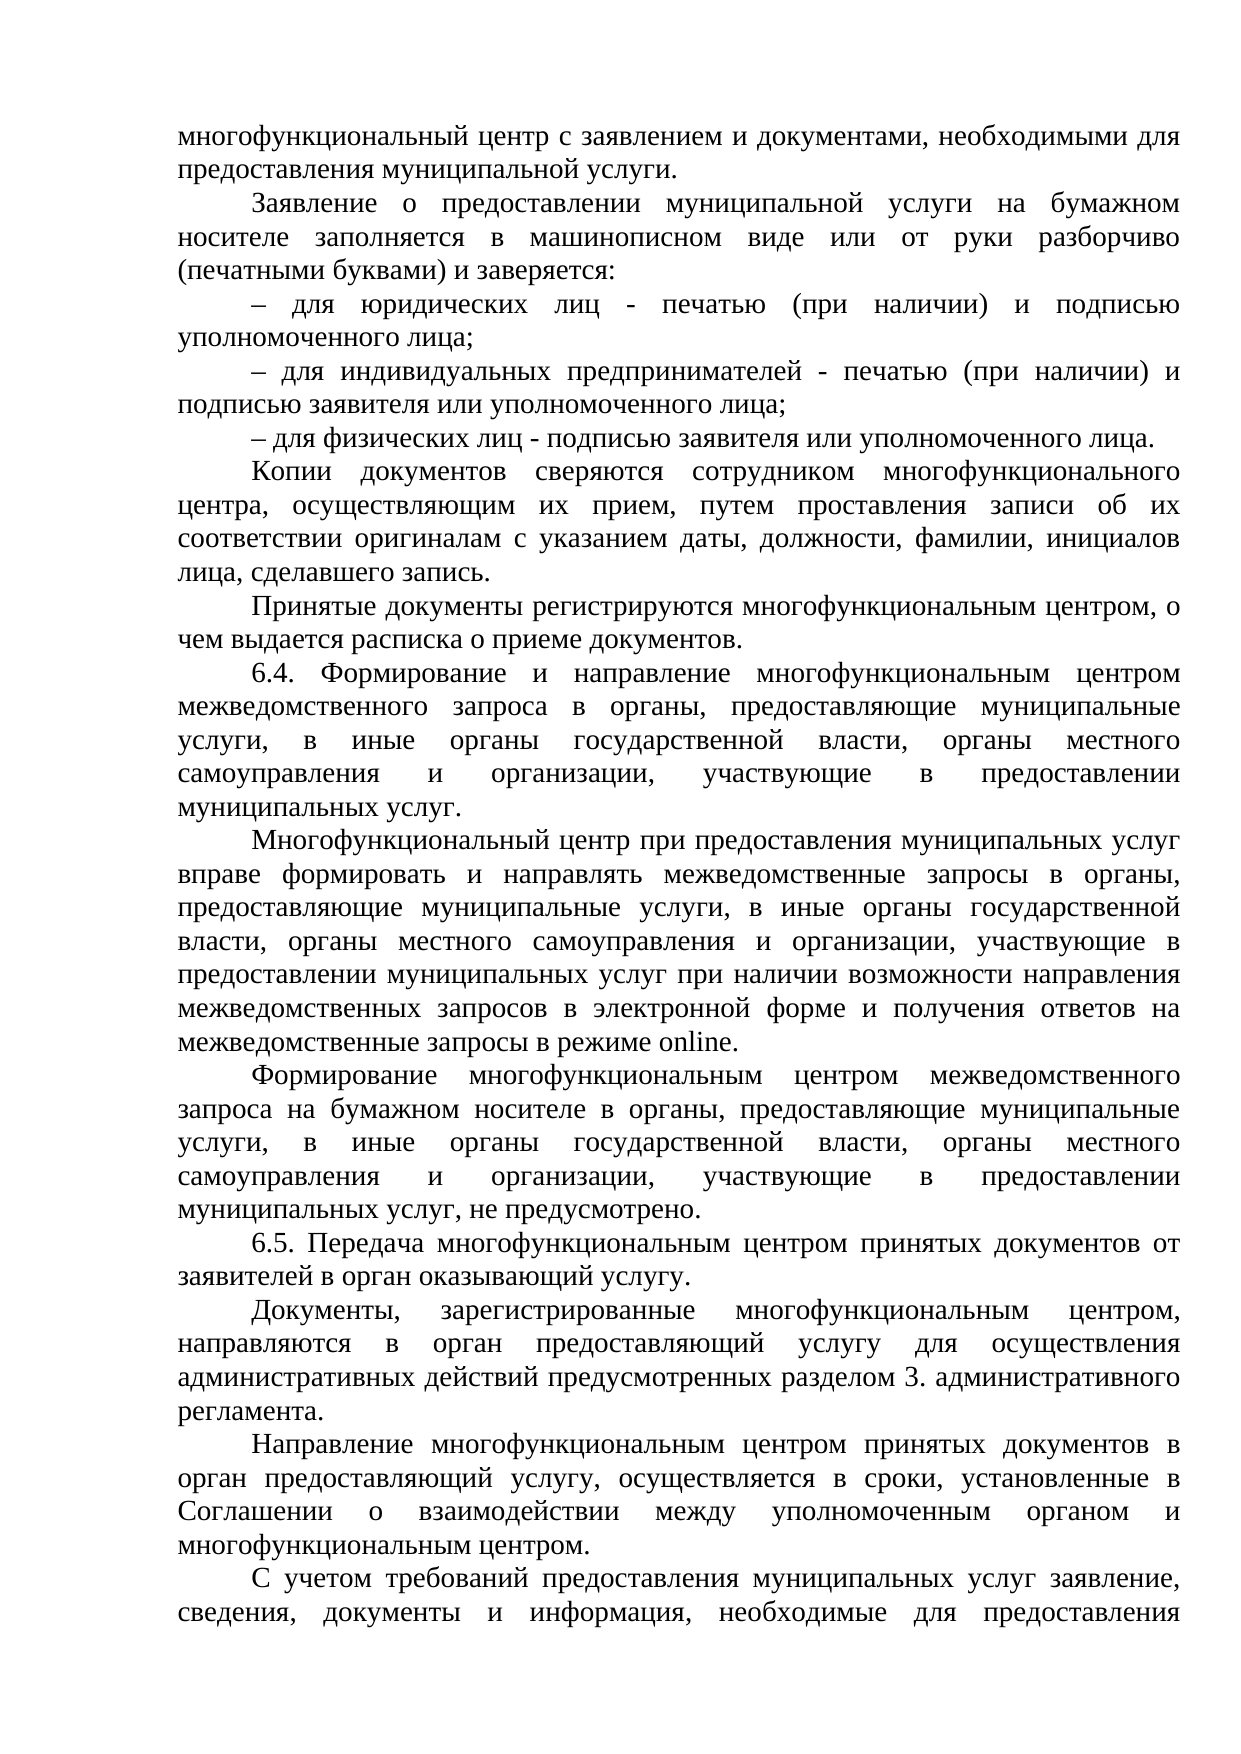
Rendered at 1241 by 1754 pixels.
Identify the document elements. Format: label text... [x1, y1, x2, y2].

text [177, 1560, 1181, 1627]
text ‒ для индивидуальных предпринимателей - печатью (при наличии) и подписью заявителя или уполномоченного лица; [177, 353, 1181, 420]
text Многофункциональный центр при предоставления муниципальных услуг вправе формировать и направлять межведомственные запросы в органы, предоставляющие муниципальные услуги, в иные органы государственной власти, органы местного самоуправления и организации, участвующие в предоставлении муниципальных услуг при наличии возможности направления межведомственных запросов в электронной форме и получения ответов на межведомственные запросы в режиме online. [177, 822, 1181, 1057]
text 6.5. Передача многофункциональным центром принятых документов от заявителей в орган оказывающий услугу. [177, 1225, 1181, 1292]
text ‒ для физических лиц - подписью заявителя или уполномоченного лица. [177, 420, 1181, 453]
text Принятые документы регистрируются многофункциональным центром, о чем выдается расписка о приеме документов. [177, 588, 1181, 655]
text Заявление о предоставлении муниципальной услуги на бумажном носителе заполняется в машинописном виде или от руки разборчиво (печатными буквами) и заверяется: [177, 185, 1181, 286]
text Документы, зарегистрированные многофункциональным центром, направляются в орган предоставляющий услугу для осуществления административных действий предусмотренных разделом 3. административного регламента. [177, 1292, 1181, 1426]
text 6.4. Формирование и направление многофункциональным центром межведомственного запроса в органы, предоставляющие муниципальные услуги, в иные органы государственной власти, органы местного самоуправления и организации, участвующие в предоставлении муниципальных услуг. [177, 655, 1181, 822]
text ‒ для юридических лиц - печатью (при наличии) и подписью уполномоченного лица; [177, 286, 1181, 353]
text Формирование многофункциональным центром межведомственного запроса на бумажном носителе в органы, предоставляющие муниципальные услуги, в иные органы государственной власти, органы местного самоуправления и организации, участвующие в предоставлении муниципальных услуг, не предусмотрено. [177, 1057, 1181, 1225]
text Копии документов сверяются сотрудником многофункционального центра, осуществляющим их прием, путем проставления записи об их соответствии оригиналам с указанием даты, должности, фамилии, инициалов лица, сделавшего запись. [177, 453, 1181, 588]
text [177, 118, 1181, 185]
text Направление многофункциональным центром принятых документов в орган предоставляющий услугу, осуществляется в сроки, установленные в Соглашении о взаимодействии между уполномоченным органом и многофункциональным центром. [177, 1426, 1181, 1560]
